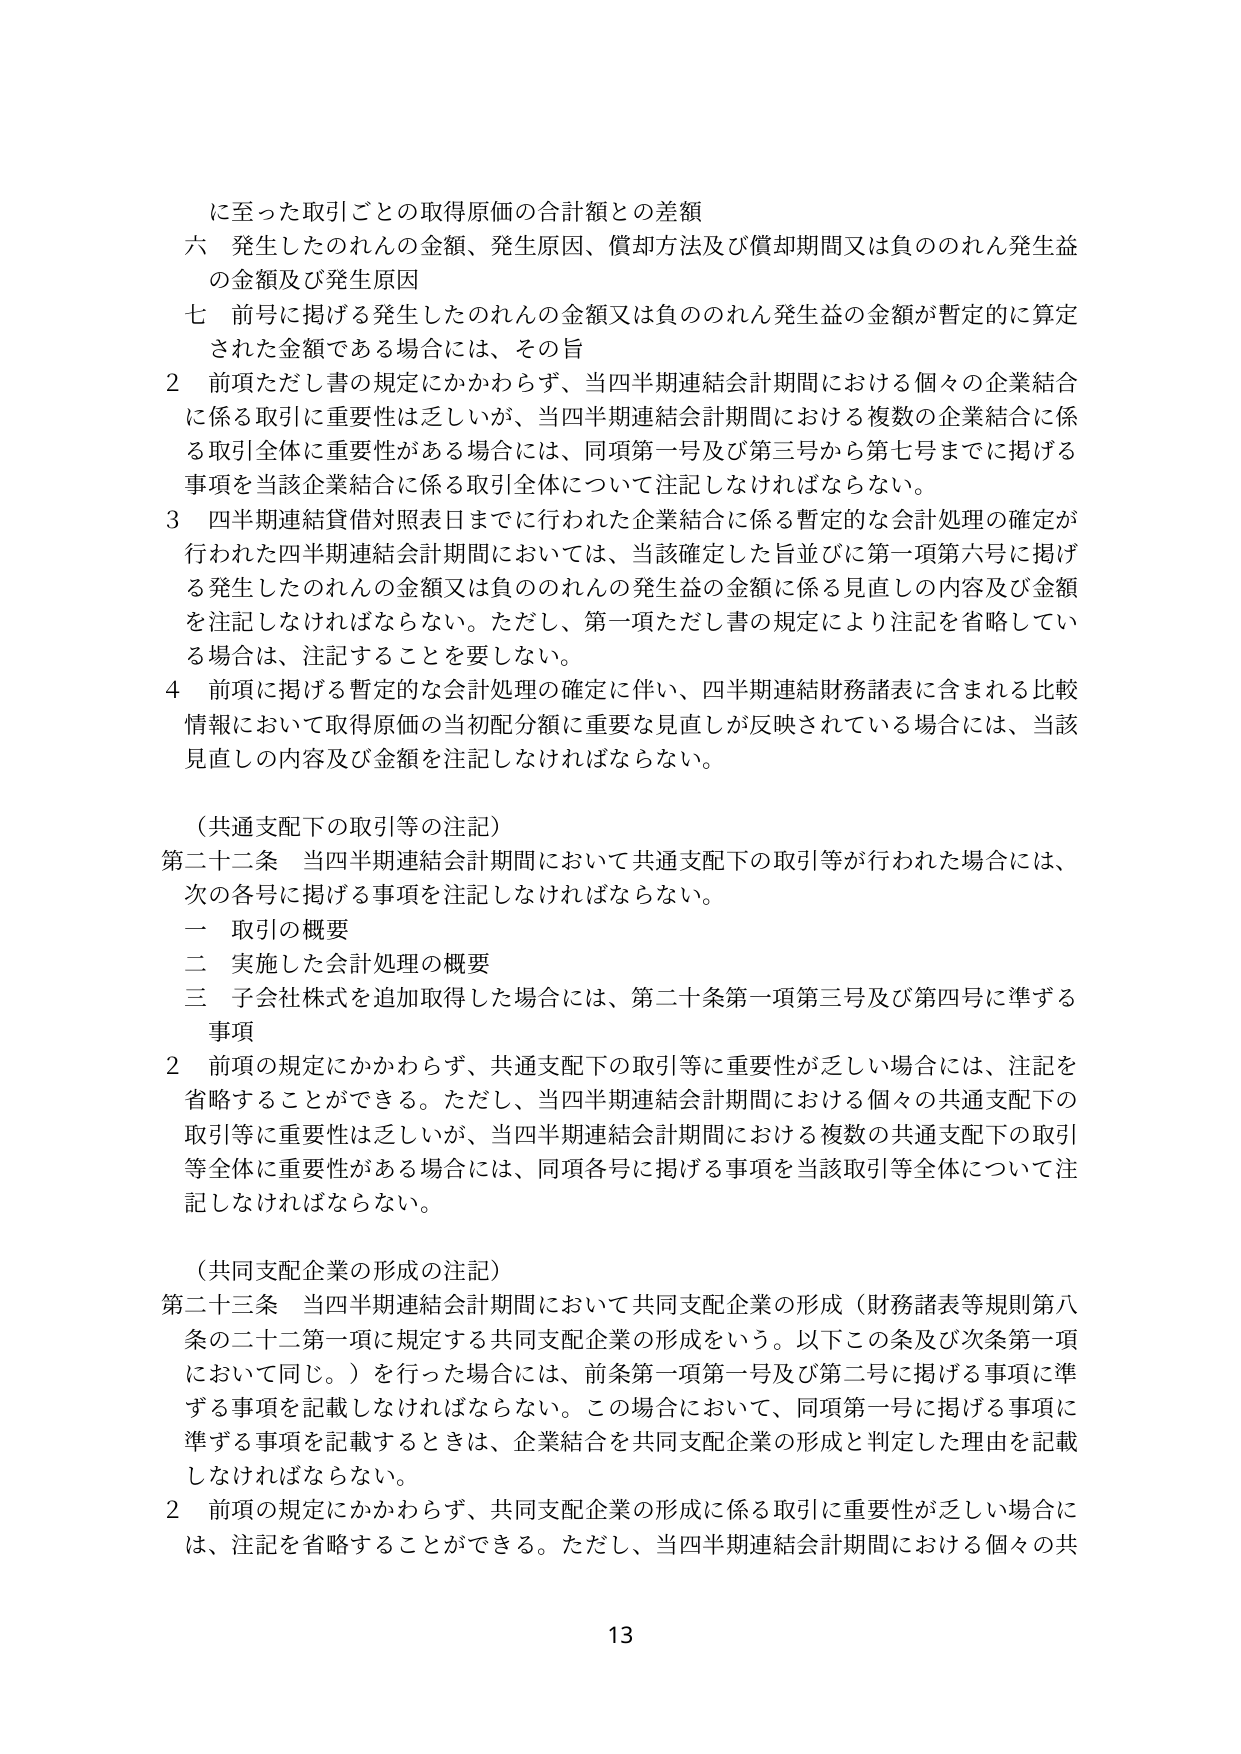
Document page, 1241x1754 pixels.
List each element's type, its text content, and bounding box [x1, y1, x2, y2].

text （共通支配下の取引等の注記） [184, 809, 1079, 843]
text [184, 194, 1079, 228]
text 第二十二条 当四半期連結会計期間において共通支配下の取引等が行われた場合には、次の各号に掲げる事項を注記しなければならない。 [161, 843, 1079, 911]
text ２ 前項ただし書の規定にかかわらず、当四半期連結会計期間における個々の企業結合に係る取引に重要性は乏しいが、当四半期連結会計期間における複数の企業結合に係る取引全体に重要性がある場合には、同項第一号及び第三号から第七号までに掲げる事項を当該企業結合に係る取引全体について注記しなければならない。 [161, 364, 1079, 501]
text （共同支配企業の形成の注記） [184, 1253, 1079, 1287]
text ３ 四半期連結貸借対照表日までに行われた企業結合に係る暫定的な会計処理の確定が行われた四半期連結会計期間においては、当該確定した旨並びに第一項第六号に掲げる発生したのれんの金額又は負ののれんの発生益の金額に係る見直しの内容及び金額を注記しなければならない。ただし、第一項ただし書の規定により注記を省略している場合は、注記することを要しない。 [161, 501, 1079, 672]
text 七 前号に掲げる発生したのれんの金額又は負ののれん発生益の金額が暫定的に算定された金額である場合には、その旨 [184, 296, 1079, 364]
text ２ 前項の規定にかかわらず、共通支配下の取引等に重要性が乏しい場合には、注記を省略することができる。ただし、当四半期連結会計期間における個々の共通支配下の取引等に重要性は乏しいが、当四半期連結会計期間における複数の共通支配下の取引等全体に重要性がある場合には、同項各号に掲げる事項を当該取引等全体について注記しなければならない。 [161, 1048, 1079, 1219]
text 六 発生したのれんの金額、発生原因、償却方法及び償却期間又は負ののれん発生益の金額及び発生原因 [184, 228, 1079, 296]
text ４ 前項に掲げる暫定的な会計処理の確定に伴い、四半期連結財務諸表に含まれる比較情報において取得原価の当初配分額に重要な見直しが反映されている場合には、当該見直しの内容及び金額を注記しなければならない。 [161, 672, 1079, 774]
text 三 子会社株式を追加取得した場合には、第二十条第一項第三号及び第四号に準ずる事項 [184, 979, 1079, 1048]
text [161, 1492, 1079, 1560]
text 第二十三条 当四半期連結会計期間において共同支配企業の形成（財務諸表等規則第八条の二十二第一項に規定する共同支配企業の形成をいう。以下この条及び次条第一項において同じ。）を行った場合には、前条第一項第一号及び第二号に掲げる事項に準ずる事項を記載しなければならない。この場合において、同項第一号に掲げる事項に準ずる事項を記載するときは、企業結合を共同支配企業の形成と判定した理由を記載しなければならない。 [161, 1287, 1079, 1492]
text 二 実施した会計処理の概要 [184, 945, 1079, 979]
text 一 取引の概要 [184, 911, 1079, 945]
